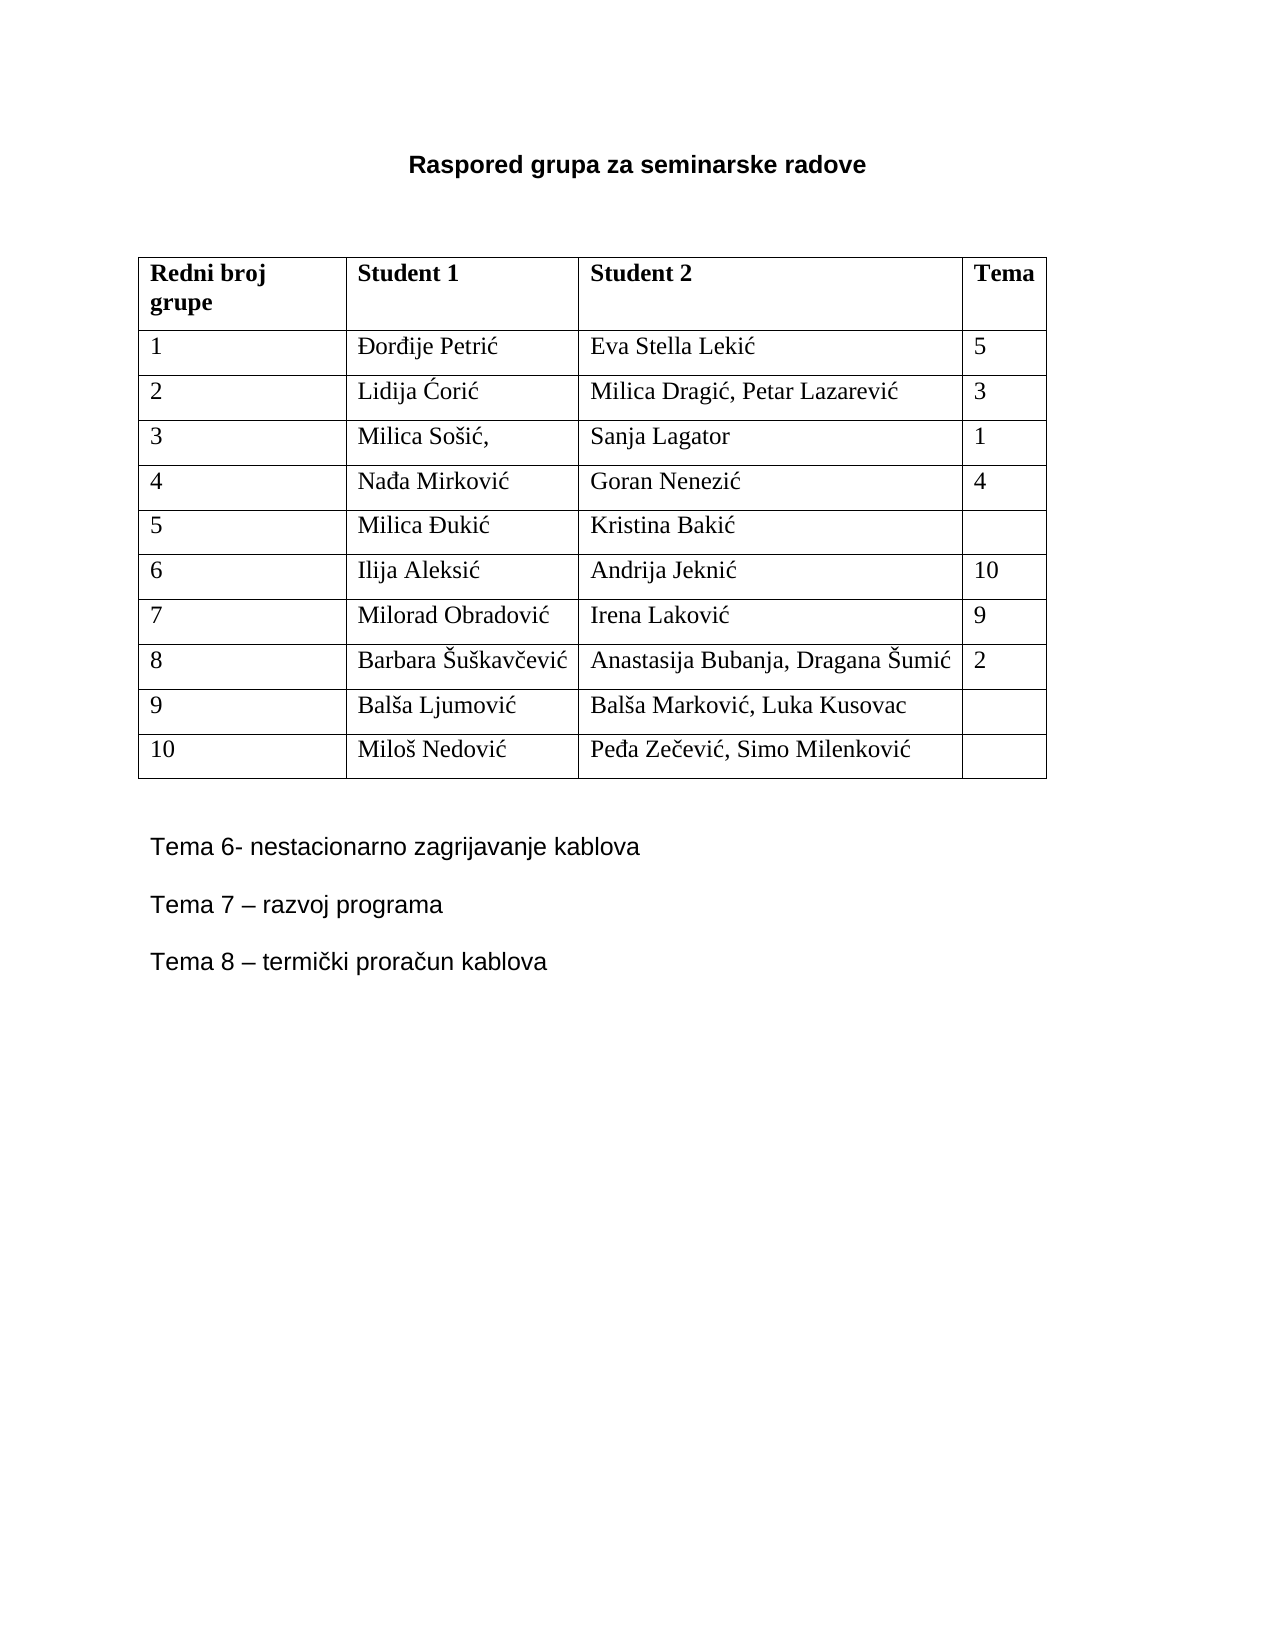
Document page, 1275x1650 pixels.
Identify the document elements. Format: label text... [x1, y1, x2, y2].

table_cell Sanja Lagator [579, 421, 962, 465]
table_cell 10 [139, 735, 346, 778]
table_cell 7 [139, 600, 346, 644]
text Raspored grupa za seminarske radove [150, 150, 1125, 179]
table_cell 5 [139, 511, 346, 554]
table_cell Ilija Aleksić [347, 555, 578, 599]
table_cell 2 [963, 645, 1046, 689]
table_cell Balša Ljumović [347, 690, 578, 733]
table_cell Anastasija Bubanja, Dragana Šumić [579, 645, 962, 689]
table_cell 2 [139, 376, 346, 420]
table_cell 8 [139, 645, 346, 689]
table_cell Irena Laković [579, 600, 962, 644]
table_cell 10 [963, 555, 1046, 599]
table_cell Milorad Obradović [347, 600, 578, 644]
table_cell 6 [139, 555, 346, 599]
table_cell 3 [963, 376, 1046, 420]
table_cell 9 [963, 600, 1046, 644]
table_header Tema [963, 258, 1046, 330]
table_header Redni broj grupe [139, 258, 346, 330]
table_cell 5 [963, 331, 1046, 375]
table_cell Barbara Šuškavčević [347, 645, 578, 689]
table_cell [963, 690, 1046, 733]
table_cell Milica Dragić, Petar Lazarević [579, 376, 962, 420]
table_cell [963, 735, 1046, 778]
table_cell Andrija Jeknić [579, 555, 962, 599]
table_cell Kristina Bakić [579, 511, 962, 554]
table_cell Goran Nenezić [579, 466, 962, 509]
table_cell [963, 511, 1046, 554]
table_cell 1 [963, 421, 1046, 465]
table_cell 9 [139, 690, 346, 733]
table_cell Nađa Mirković [347, 466, 578, 509]
table_cell Lidija Ćorić [347, 376, 578, 420]
table_cell 4 [963, 466, 1046, 509]
table_cell Balša Marković, Luka Kusovac [579, 690, 962, 733]
text Tema 8 – termički proračun kablova [150, 947, 1125, 976]
text Tema 6- nestacionarno zagrijavanje kablova [150, 832, 1125, 861]
table_cell 1 [139, 331, 346, 375]
table_cell Peđa Zečević, Simo Milenković [579, 735, 962, 778]
table_cell Milica Đukić [347, 511, 578, 554]
table_cell 3 [139, 421, 346, 465]
table_cell Eva Stella Lekić [579, 331, 962, 375]
table_cell Đorđije Petrić [347, 331, 578, 375]
table_cell 4 [139, 466, 346, 509]
table_cell Milica Sošić, [347, 421, 578, 465]
table_header Student 1 [347, 258, 578, 330]
text Tema 7 – razvoj programa [150, 890, 1125, 919]
table_cell Miloš Nedović [347, 735, 578, 778]
table_header Student 2 [579, 258, 962, 330]
